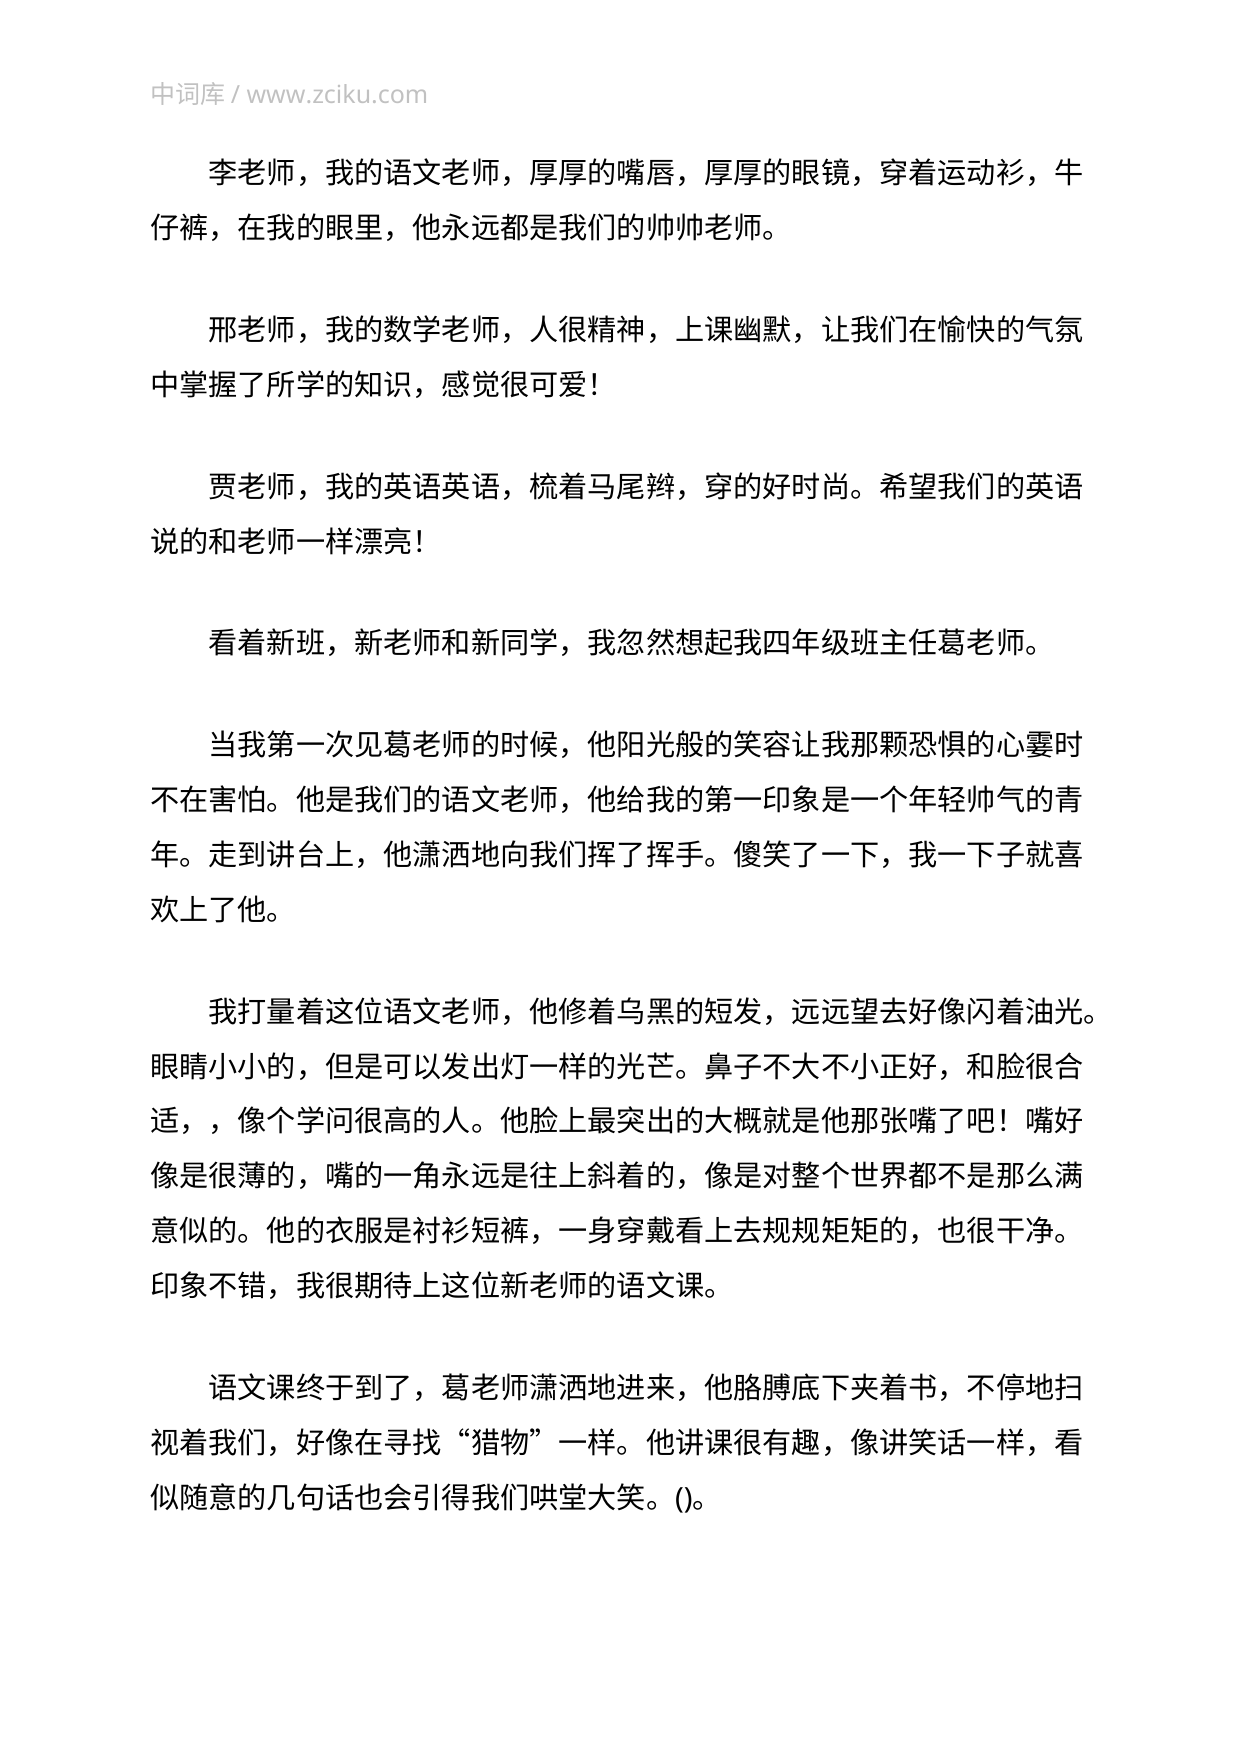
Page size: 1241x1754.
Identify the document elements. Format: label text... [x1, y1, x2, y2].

text 看着新班，新老师和新同学，我忽然想起我四年级班主任葛老师。 [150, 620, 1090, 662]
text 贾老师，我的英语英语，梳着马尾辫，穿的好时尚。希望我们的英语说的和老师一样漂亮！ [150, 463, 1090, 561]
text 邢老师，我的数学老师，人很精神，上课幽默，让我们在愉快的气氛中掌握了所学的知识，感觉很可爱！ [150, 307, 1090, 404]
text 当我第一次见葛老师的时候，他阳光般的笑容让我那颗恐惧的心霎时不在害怕。他是我们的语文老师，他给我的第一印象是一个年轻帅气的青年。走到讲台上，他潇洒地向我们挥了挥手。傻笑了一下，我一下子就喜欢上了他。 [150, 722, 1090, 929]
text 语文课终于到了，葛老师潇洒地进来，他胳膊底下夹着书，不停地扫视着我们，好像在寻找“猎物”一样。他讲课很有趣，像讲笑话一样，看似随意的几句话也会引得我们哄堂大笑。()。 [150, 1364, 1090, 1517]
text 我打量着这位语文老师，他修着乌黑的短发，远远望去好像闪着油光。眼睛小小的，但是可以发出灯一样的光芒。鼻子不大不小正好，和脸很合适，，像个学问很高的人。他脸上最突出的大概就是他那张嘴了吧！嘴好像是很薄的，嘴的一角永远是往上斜着的，像是对整个世界都不是那么满意似的。他的衣服是衬衫短裤，一身穿戴看上去规规矩矩的，也很干净。印象不错，我很期待上这位新老师的语文课。 [150, 988, 1090, 1305]
text 李老师，我的语文老师，厚厚的嘴唇，厚厚的眼镜，穿着运动衫，牛仔裤，在我的眼里，他永远都是我们的帅帅老师。 [150, 150, 1090, 247]
